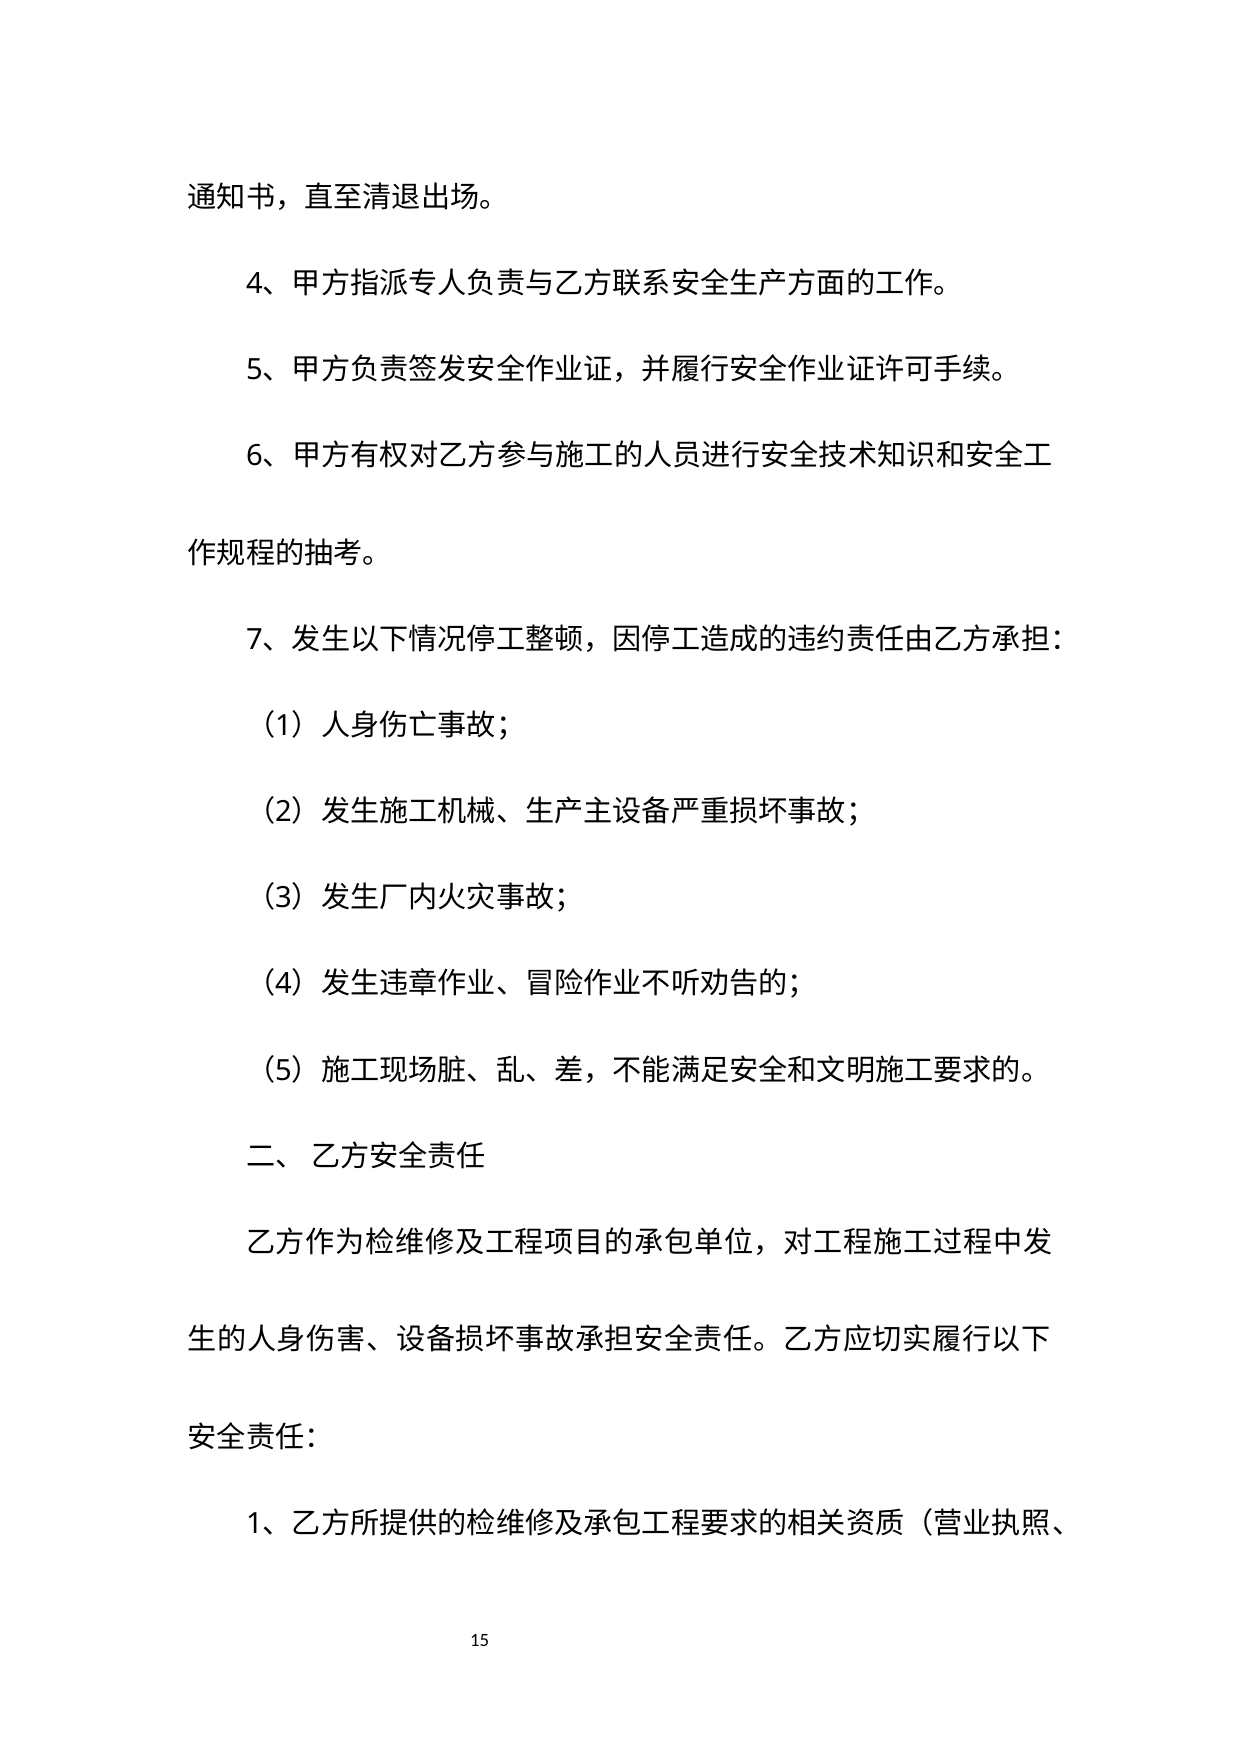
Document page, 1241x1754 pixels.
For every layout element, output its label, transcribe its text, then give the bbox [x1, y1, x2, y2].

text 7、发生以下情况停工整顿，因停工造成的违约责任由乙方承担： [187, 604, 1053, 669]
text 4、甲方指派专人负责与乙方联系安全生产方面的工作。 [187, 248, 1053, 313]
text （2）发生施工机械、生产主设备严重损坏事故； [187, 776, 1053, 841]
text 乙方作为检维修及工程项目的承包单位，对工程施工过程中发生的人身伤害、设备损坏事故承担安全责任。乙方应切实履行以下安全责任： [187, 1207, 1053, 1467]
text （1）人身伤亡事故； [187, 690, 1053, 755]
text 6、甲方有权对乙方参与施工的人员进行安全技术知识和安全工作规程的抽考。 [187, 420, 1053, 583]
text （3）发生厂内火灾事故； [187, 862, 1053, 927]
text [187, 162, 1053, 227]
text （4）发生违章作业、冒险作业不听劝告的； [187, 949, 1053, 1014]
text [187, 1488, 1053, 1553]
text （5）施工现场脏、乱、差，不能满足安全和文明施工要求的。 [187, 1035, 1053, 1100]
text 二、 乙方安全责任 [187, 1121, 1053, 1186]
text 5、甲方负责签发安全作业证，并履行安全作业证许可手续。 [187, 334, 1053, 399]
